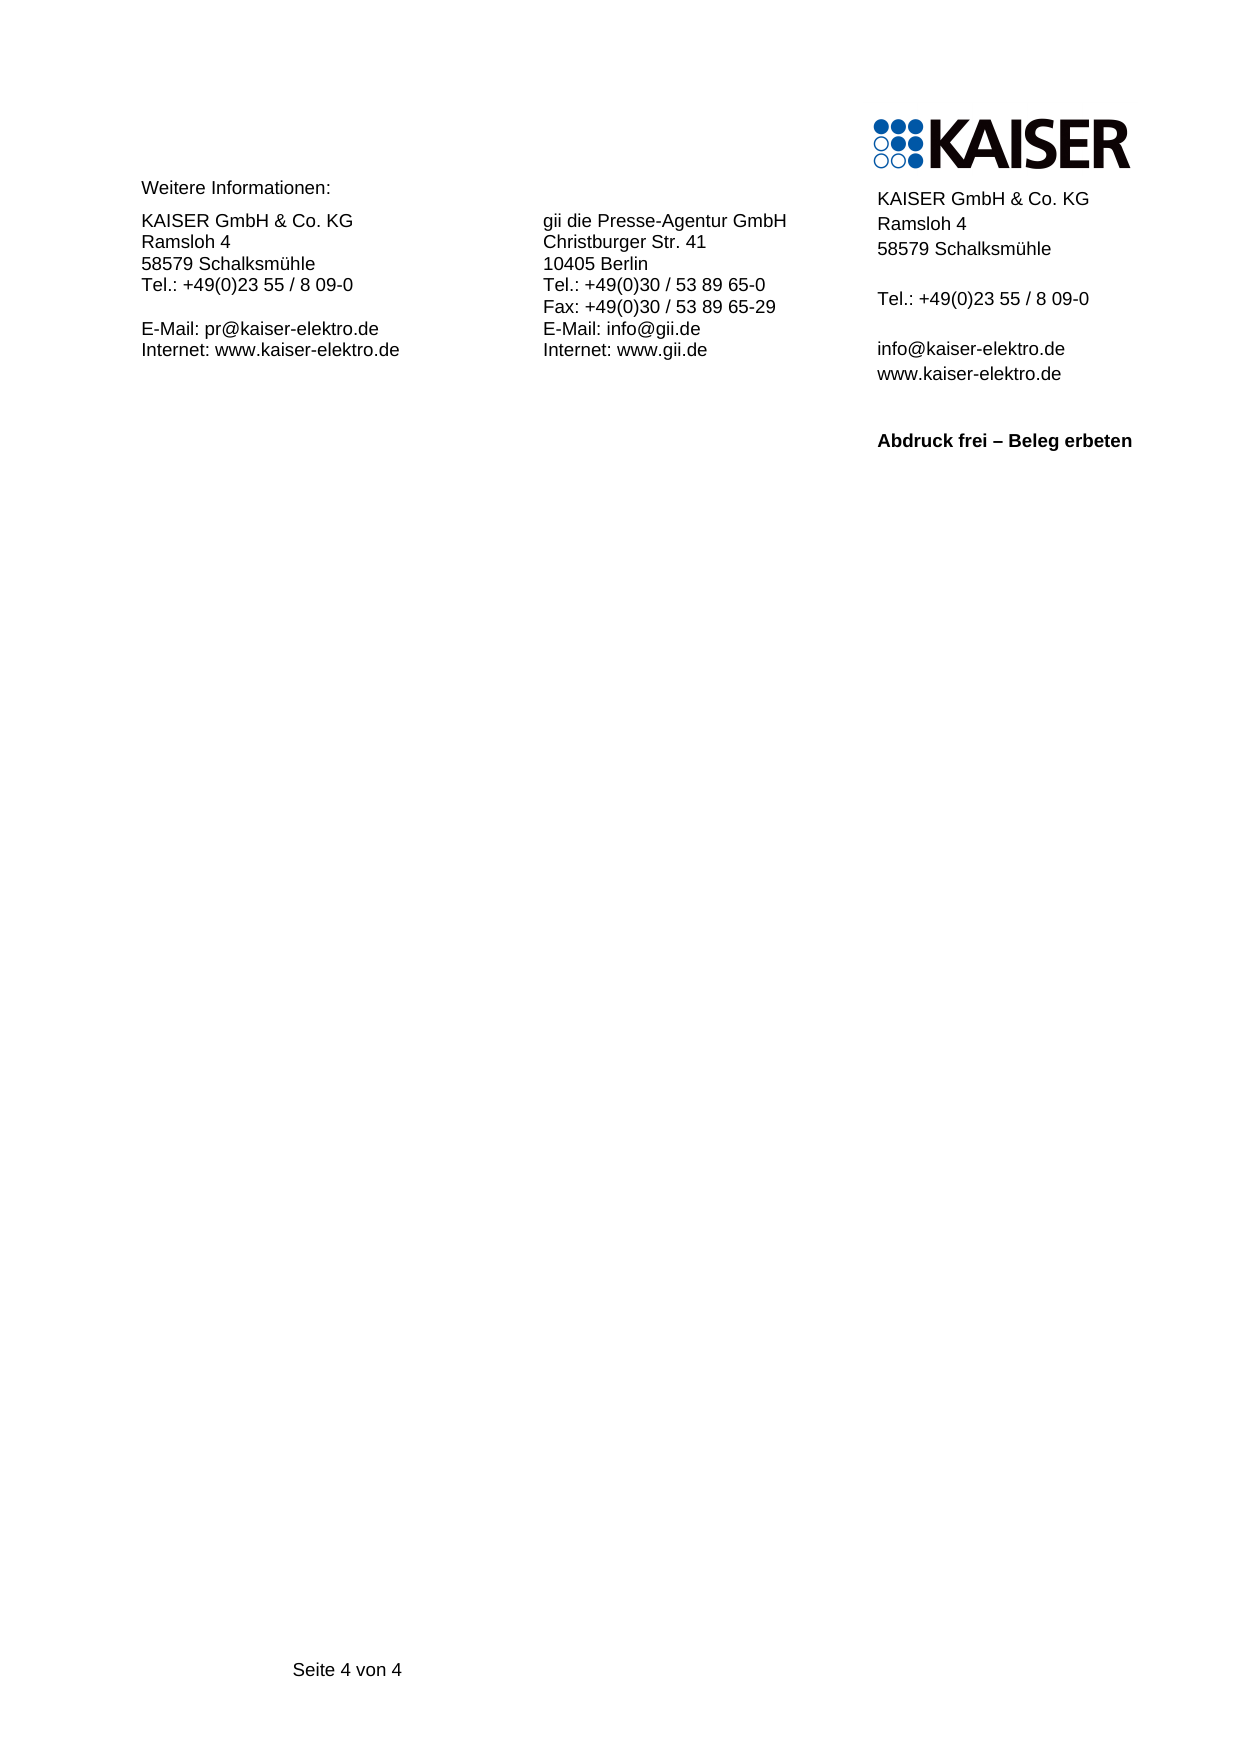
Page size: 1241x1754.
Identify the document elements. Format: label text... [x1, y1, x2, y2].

picture [862, 102, 1138, 176]
